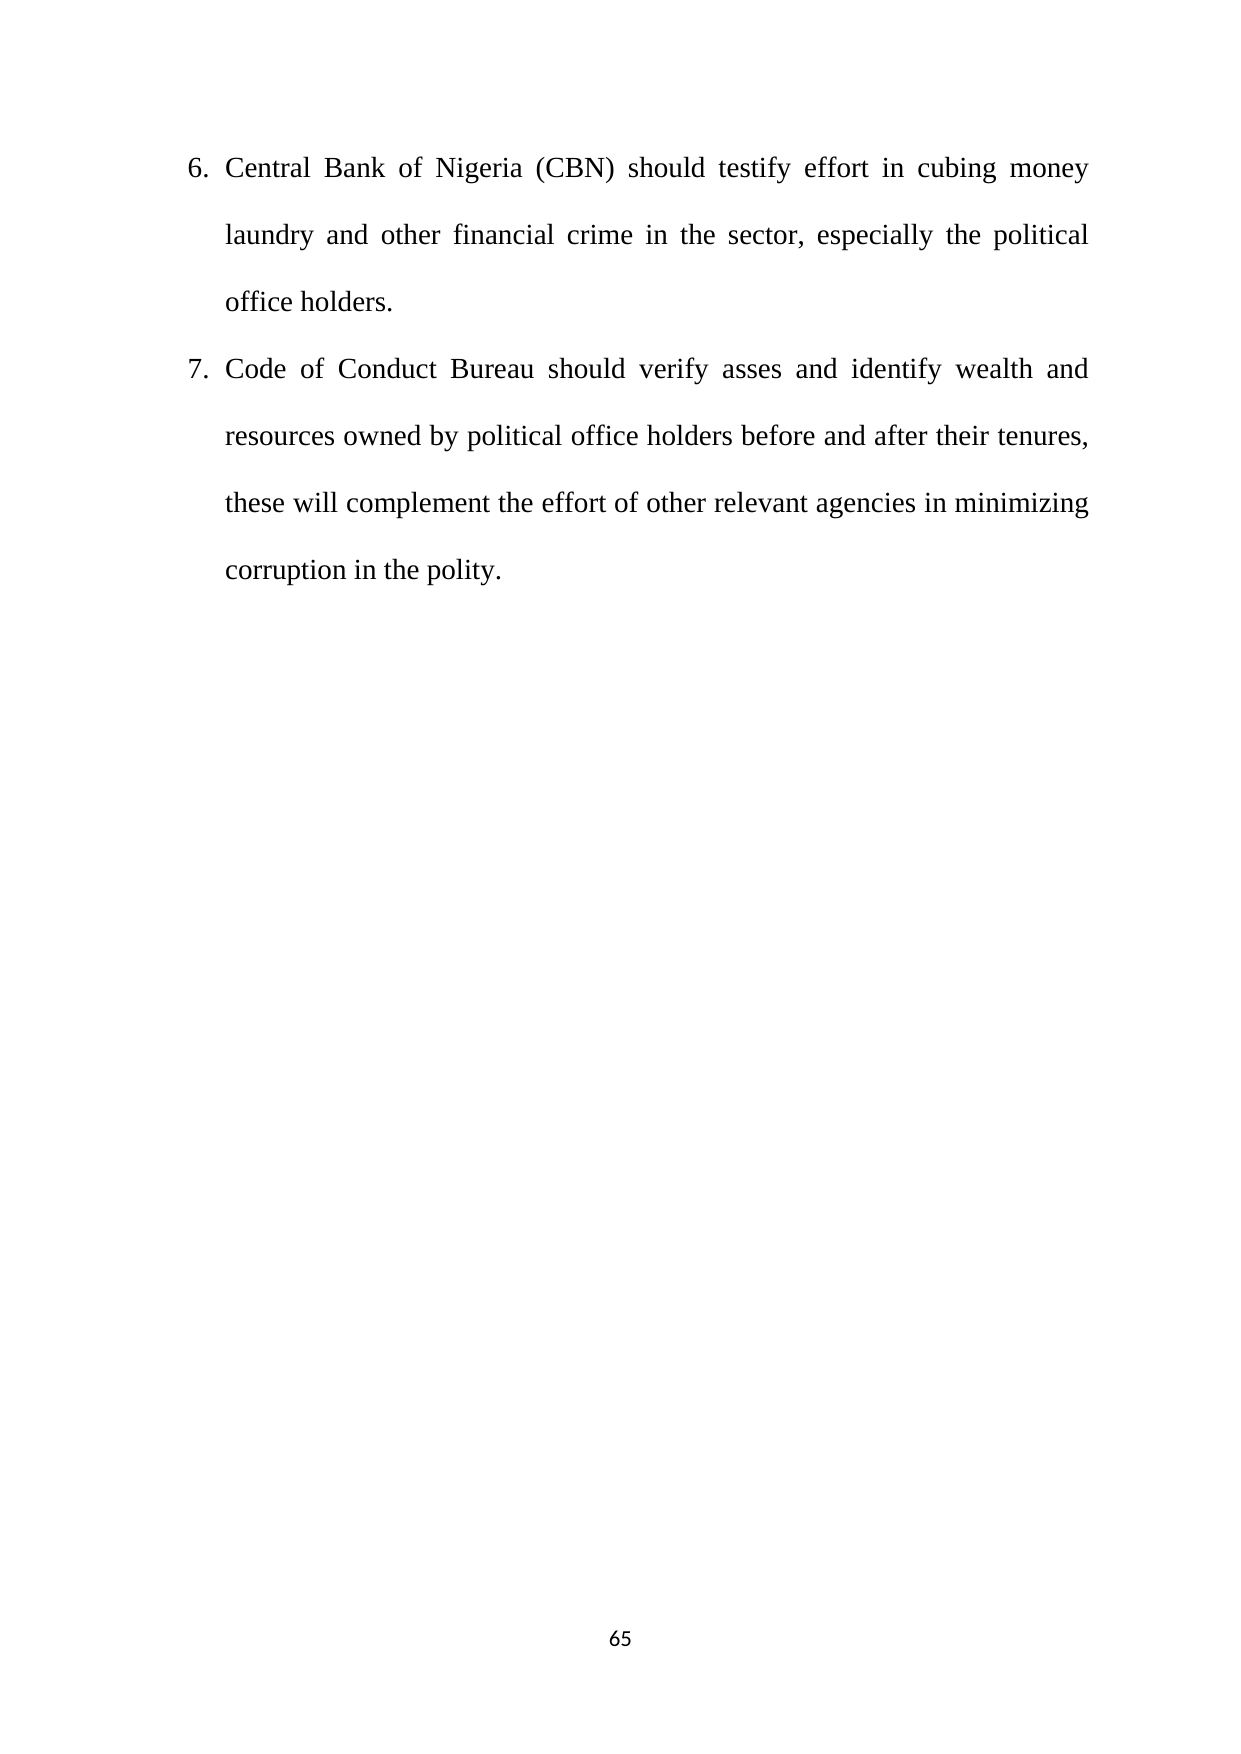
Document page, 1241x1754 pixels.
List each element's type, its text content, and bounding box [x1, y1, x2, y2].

list Central Bank of Nigeria (CBN) should testify effort in cubing money laundry and other financial crime in the sector, especially the political office holders. [187, 150, 1090, 318]
list Code of Conduct Bureau should verify asses and identify wealth and resources owned by political office holders before and after their tenures, these will complement the effort of other relevant agencies in minimizing corruption in the polity. [187, 351, 1090, 586]
